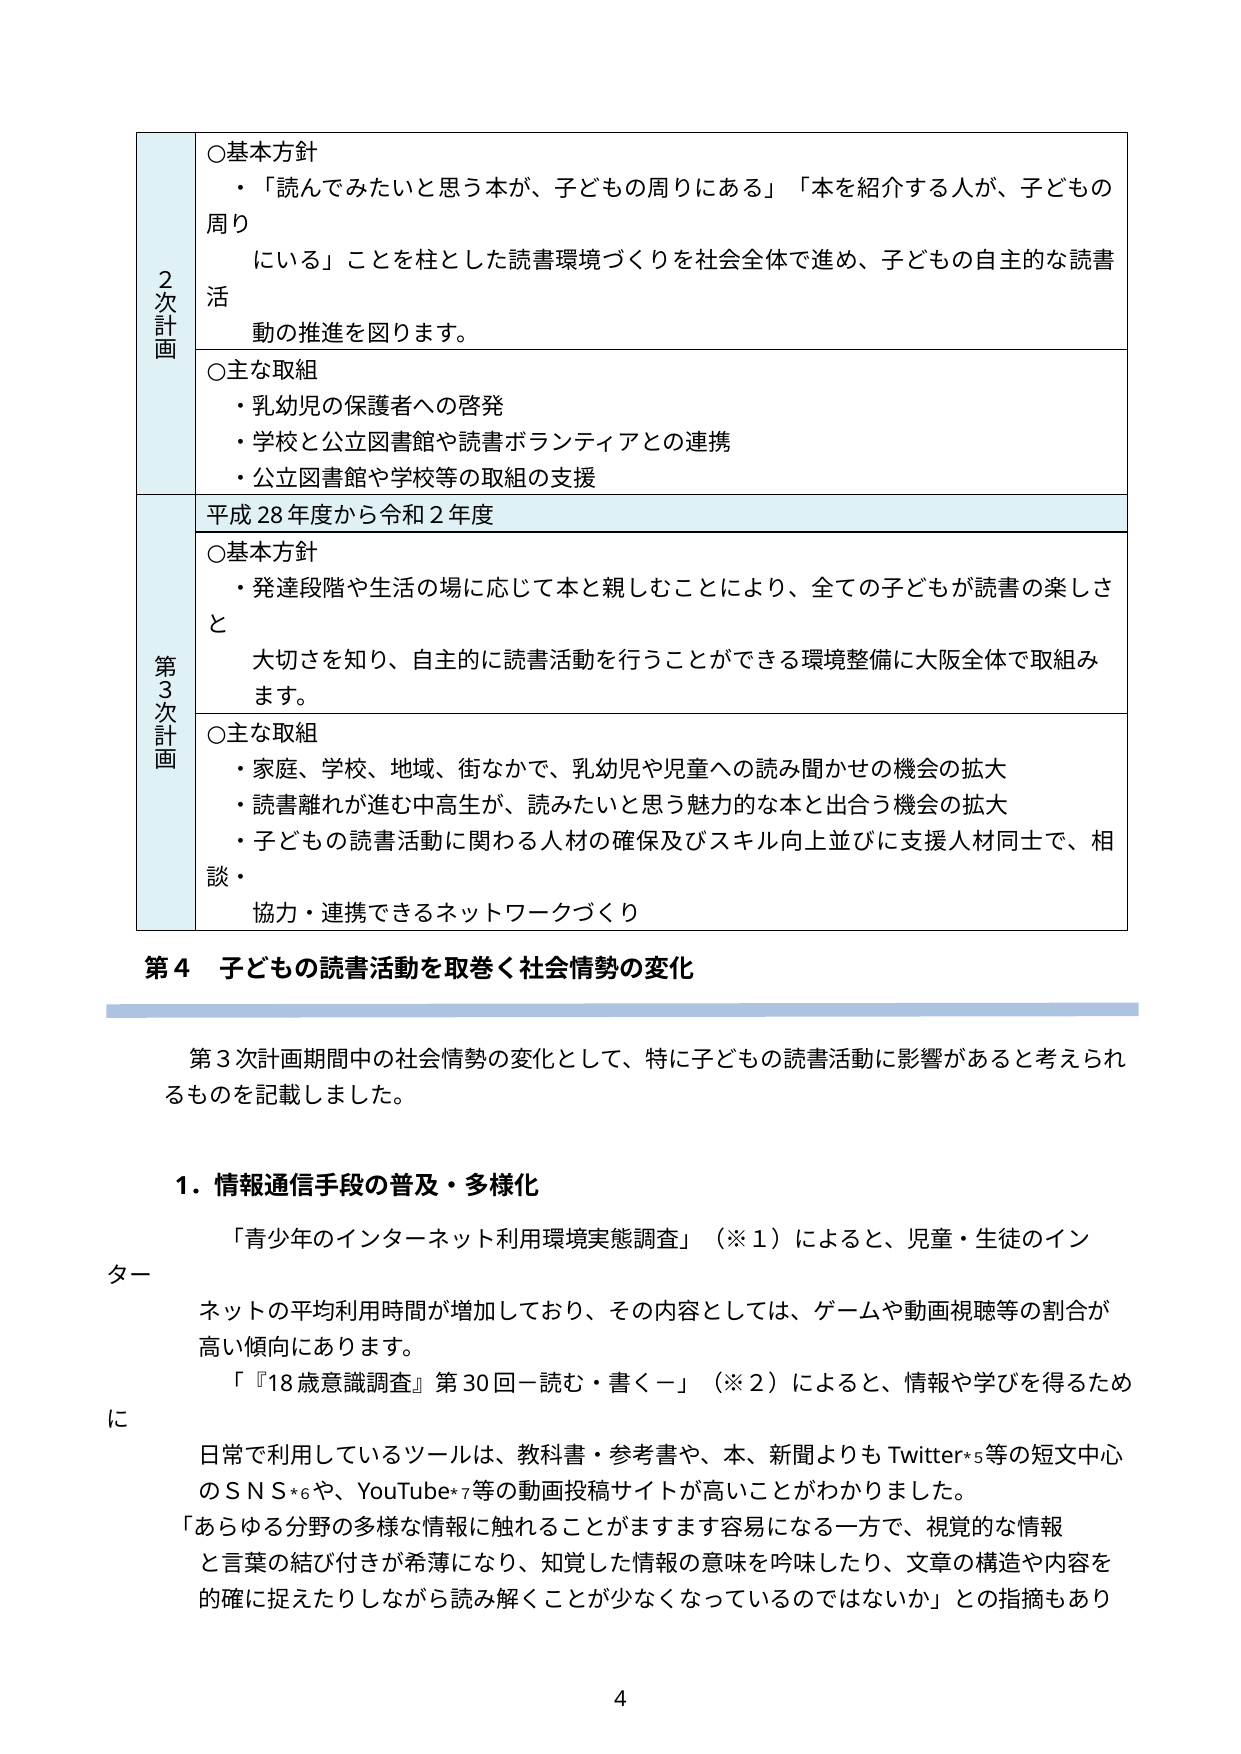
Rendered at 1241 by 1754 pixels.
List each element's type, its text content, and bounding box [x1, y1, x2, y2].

text のＳＮＳ*６や、YouTube*７等の動画投稿サイトが高いことがわかりました。 [106, 1472, 1134, 1508]
table_cell ○主な取組 ・乳幼児の保護者への啓発 ・学校と公立図書館や読書ボランティアとの連携 ・公立図書館や学校等の取組の支援 [196, 350, 1127, 494]
table_cell ○主な取組 ・家庭、学校、地域、街なかで、乳幼児や児童への読み聞かせの機会の拡大 ・読書離れが進む中高生が、読みたいと思う魅力的な本と出合う機会の拡大 ・子どもの読書活動に関わる人材の確保及びスキル向上並びに支援人材同士で、相談・ 協力・連携できるネットワークづくり [196, 714, 1127, 930]
text ネットの平均利用時間が増加しており、その内容としては、ゲームや動画視聴等の割合が [106, 1291, 1134, 1327]
text と言葉の結び付きが希薄になり、知覚した情報の意味を吟味したり、文章の構造や内容を [106, 1544, 1134, 1580]
text 日常で利用しているツールは、教科書・参考書や、本、新聞よりもTwitter*５等の短文中心 [106, 1436, 1134, 1472]
table_cell 第２次計画 [137, 133, 195, 494]
text 高い傾向にあります。 [106, 1327, 1134, 1363]
text 「『18歳意識調査』第30回－読む・書く－」（※２）によると、情報や学びを得るために [106, 1363, 1134, 1436]
text 第４ 子どもの読書活動を取巻く社会情勢の変化 [106, 931, 1134, 1003]
text 1．情報通信手段の普及・多様化 [106, 1147, 1134, 1219]
table_cell 第３次計画 [137, 495, 195, 930]
text 的確に捉えたりしながら読み解くことが少なくなっているのではないか」との指摘もあり [106, 1580, 1134, 1616]
table_cell ○基本方針 ・「読んでみたいと思う本が、子どもの周りにある」「本を紹介する人が、子どもの周り にいる」ことを柱とした読書環境づくりを社会全体で進め、子どもの自主的な読書活 動の推進を図ります。 [196, 133, 1127, 349]
text るものを記載しました。 [106, 1075, 1134, 1111]
table_cell 平成28年度から令和２年度 [196, 495, 1127, 531]
text 第３次計画期間中の社会情勢の変化として、特に子どもの読書活動に影響があると考えられ [109, 1039, 1134, 1075]
table_cell ○基本方針 ・発達段階や生活の場に応じて本と親しむことにより、全ての子どもが読書の楽しさと 大切さを知り、自主的に読書活動を行うことができる環境整備に大阪全体で取組み ます。 [196, 533, 1127, 713]
text 「青少年のインターネット利用環境実態調査」（※１）によると、児童・生徒のインター [106, 1219, 1134, 1291]
text 「あらゆる分野の多様な情報に触れることがますます容易になる一方で、視覚的な情報 [106, 1508, 1134, 1544]
